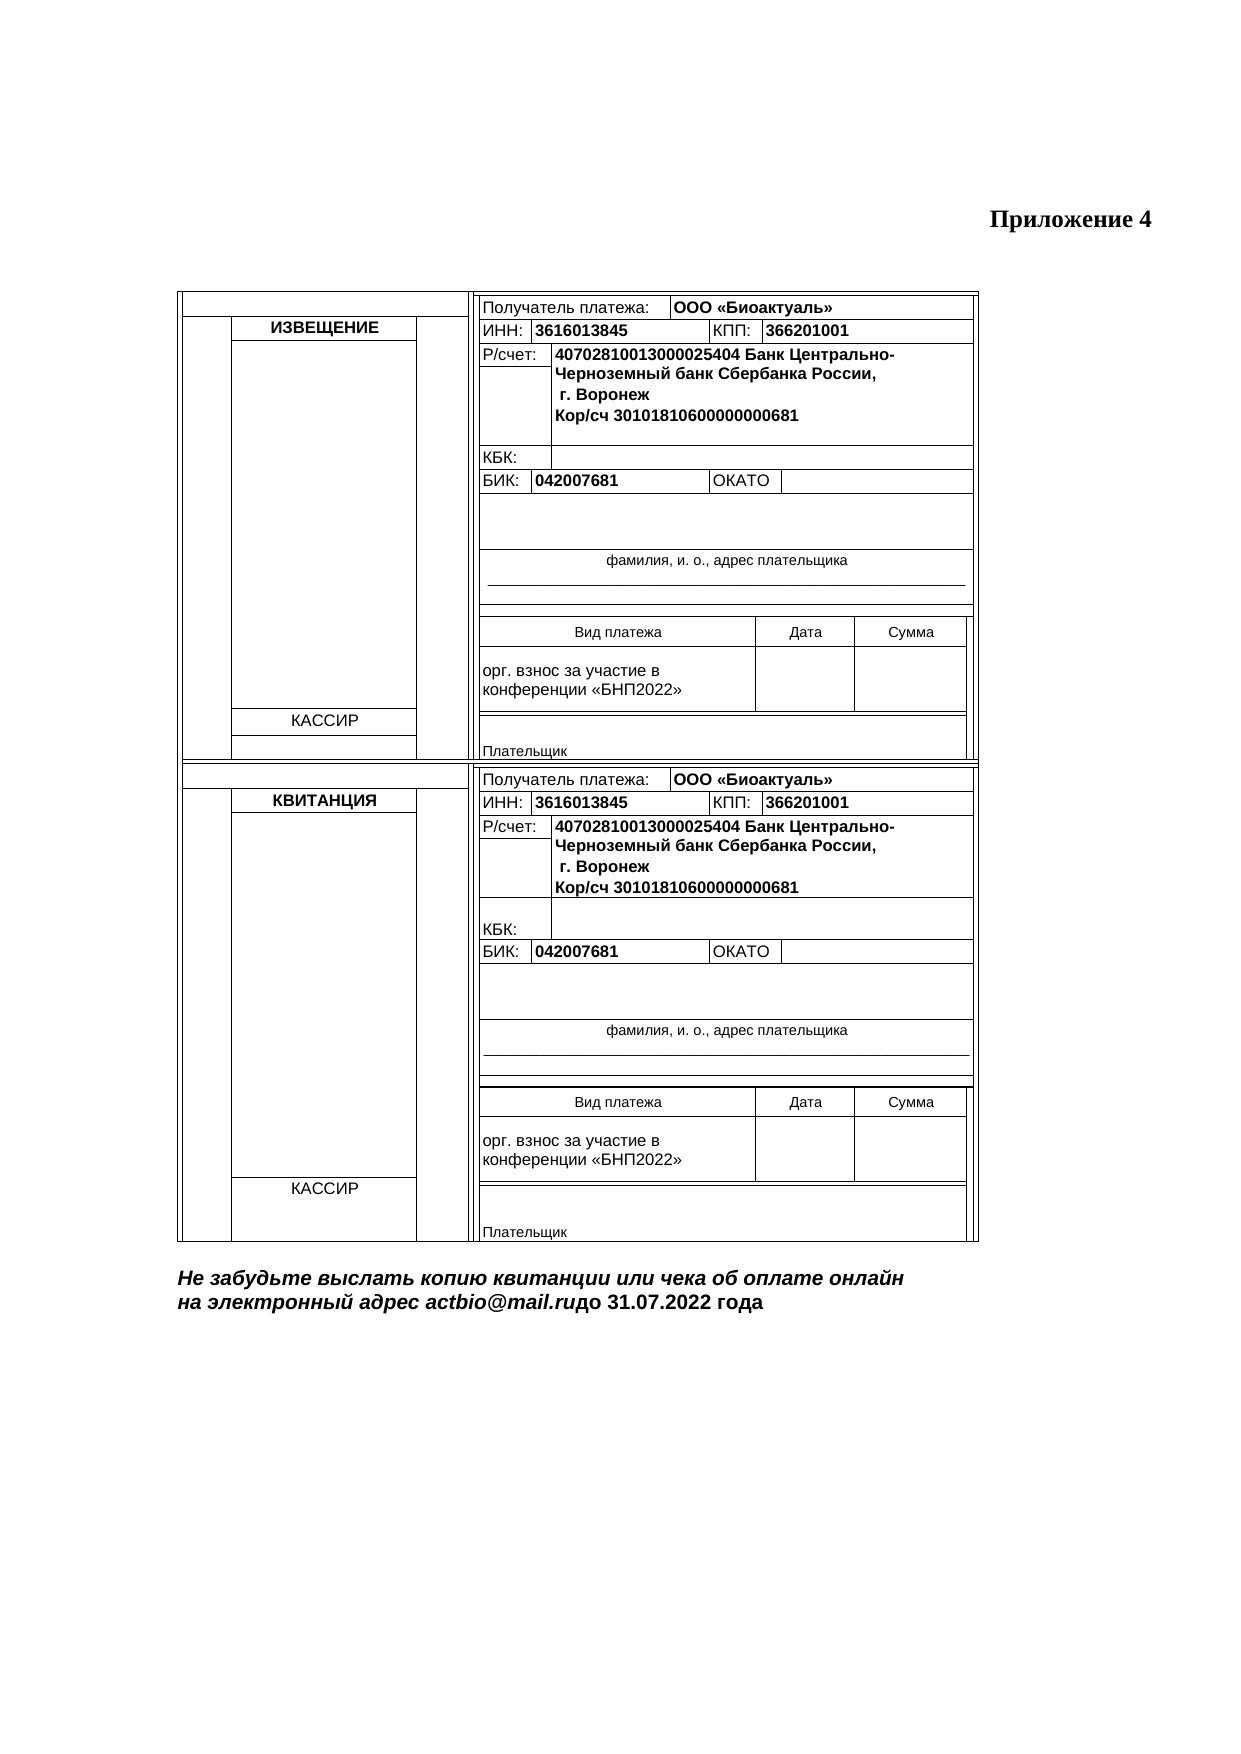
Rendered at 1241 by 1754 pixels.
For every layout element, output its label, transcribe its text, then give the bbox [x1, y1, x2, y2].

table_cell [183, 764, 468, 788]
table_cell Вид платежа [480, 1088, 755, 1116]
table_cell 042007681 [532, 940, 709, 962]
table_cell [232, 813, 416, 1177]
table_cell [552, 898, 973, 939]
table_cell фамилия, и. о., адрес плательщика ___________________________________________________________ [480, 550, 973, 604]
table_header [178, 292, 182, 1241]
table_cell ИЗВЕЩЕНИЕ [232, 317, 416, 339]
table_cell Плательщик [480, 716, 966, 759]
table_cell [417, 789, 468, 1241]
table_cell [974, 768, 978, 1241]
table_cell [183, 317, 231, 759]
table_cell [974, 296, 978, 759]
table_cell [855, 647, 966, 711]
table_cell Получатель платежа: [480, 296, 670, 319]
table_cell 042007681 [532, 470, 709, 492]
table_cell [855, 1117, 966, 1181]
table_cell Дата [756, 1088, 854, 1116]
table_cell Плательщик [480, 1186, 966, 1241]
table_cell 40702810013000025404 Банк Центрально-Черноземный банк Сбербанка России, г. Воронеж Кор/сч 30101810600000000681 [552, 816, 973, 897]
text на электронный адрес actbio@mail.ruдо 31.07.2022 года [177, 1289, 1152, 1342]
table_cell [480, 964, 973, 1019]
table_header [469, 292, 473, 759]
table_cell [474, 296, 479, 759]
table_cell ОКАТО [710, 940, 781, 962]
table_cell [232, 341, 416, 708]
text Не забудьте выслать копию квитанции или чека об оплате онлайн [177, 1266, 1152, 1289]
table_cell 40702810013000025404 Банк Центрально-Черноземный банк Сбербанка России, г. Воронеж Кор/сч 30101810600000000681 [552, 344, 973, 445]
table_cell [469, 764, 473, 1241]
table_cell ООО «Биоактуаль» [671, 768, 973, 791]
table_cell орг. взнос за участие в конференции «БНП2022» [480, 647, 755, 711]
table_cell КБК: [480, 898, 551, 939]
table_cell Дата [756, 617, 854, 646]
table_cell [480, 605, 973, 616]
table_cell КБК: [480, 446, 551, 469]
table_cell Сумма [855, 617, 966, 646]
table_cell ОКАТО [710, 470, 781, 492]
table_cell [480, 494, 973, 549]
table_cell фамилия, и. о., адрес плательщика ____________________________________________________________ [480, 1020, 973, 1074]
table_cell БИК: [480, 940, 531, 962]
table_cell [480, 367, 551, 445]
table_cell Сумма [855, 1088, 966, 1116]
table_cell Р/cчет: [480, 344, 551, 366]
table_cell [967, 617, 973, 759]
table_cell КАССИР [232, 709, 416, 735]
table_cell КВИТАНЦИЯ [232, 789, 416, 812]
table_cell [782, 940, 973, 962]
table_cell Вид платежа [480, 617, 755, 646]
table_cell 3616013845 [532, 320, 709, 342]
table_cell Получатель платежа: [480, 768, 670, 791]
table_header [183, 292, 468, 316]
table_cell ИНН: [480, 320, 531, 342]
table_cell орг. взнос за участие в конференции «БНП2022» [480, 1117, 755, 1181]
table_cell [232, 736, 416, 759]
table_cell [480, 839, 551, 897]
table_cell [756, 647, 854, 711]
table_cell [417, 317, 468, 759]
table_cell 366201001 [763, 320, 973, 342]
table_cell 366201001 [763, 792, 973, 814]
text Приложение 4 [177, 204, 1152, 233]
table_cell [480, 1076, 973, 1086]
table_cell БИК: [480, 470, 531, 492]
table_cell КПП: [710, 320, 762, 342]
table_cell [967, 1088, 973, 1241]
table_cell КАССИР [232, 1178, 416, 1241]
table_cell ООО «Биоактуаль» [671, 296, 973, 319]
table_cell [756, 1117, 854, 1181]
table_cell Р/cчет: [480, 816, 551, 838]
table_cell ИНН: [480, 792, 531, 814]
table_cell 3616013845 [532, 792, 709, 814]
table_cell [474, 768, 479, 1241]
table_cell КПП: [710, 792, 762, 814]
table_cell [552, 446, 973, 469]
table_cell [782, 470, 973, 492]
table_cell [183, 789, 231, 1241]
